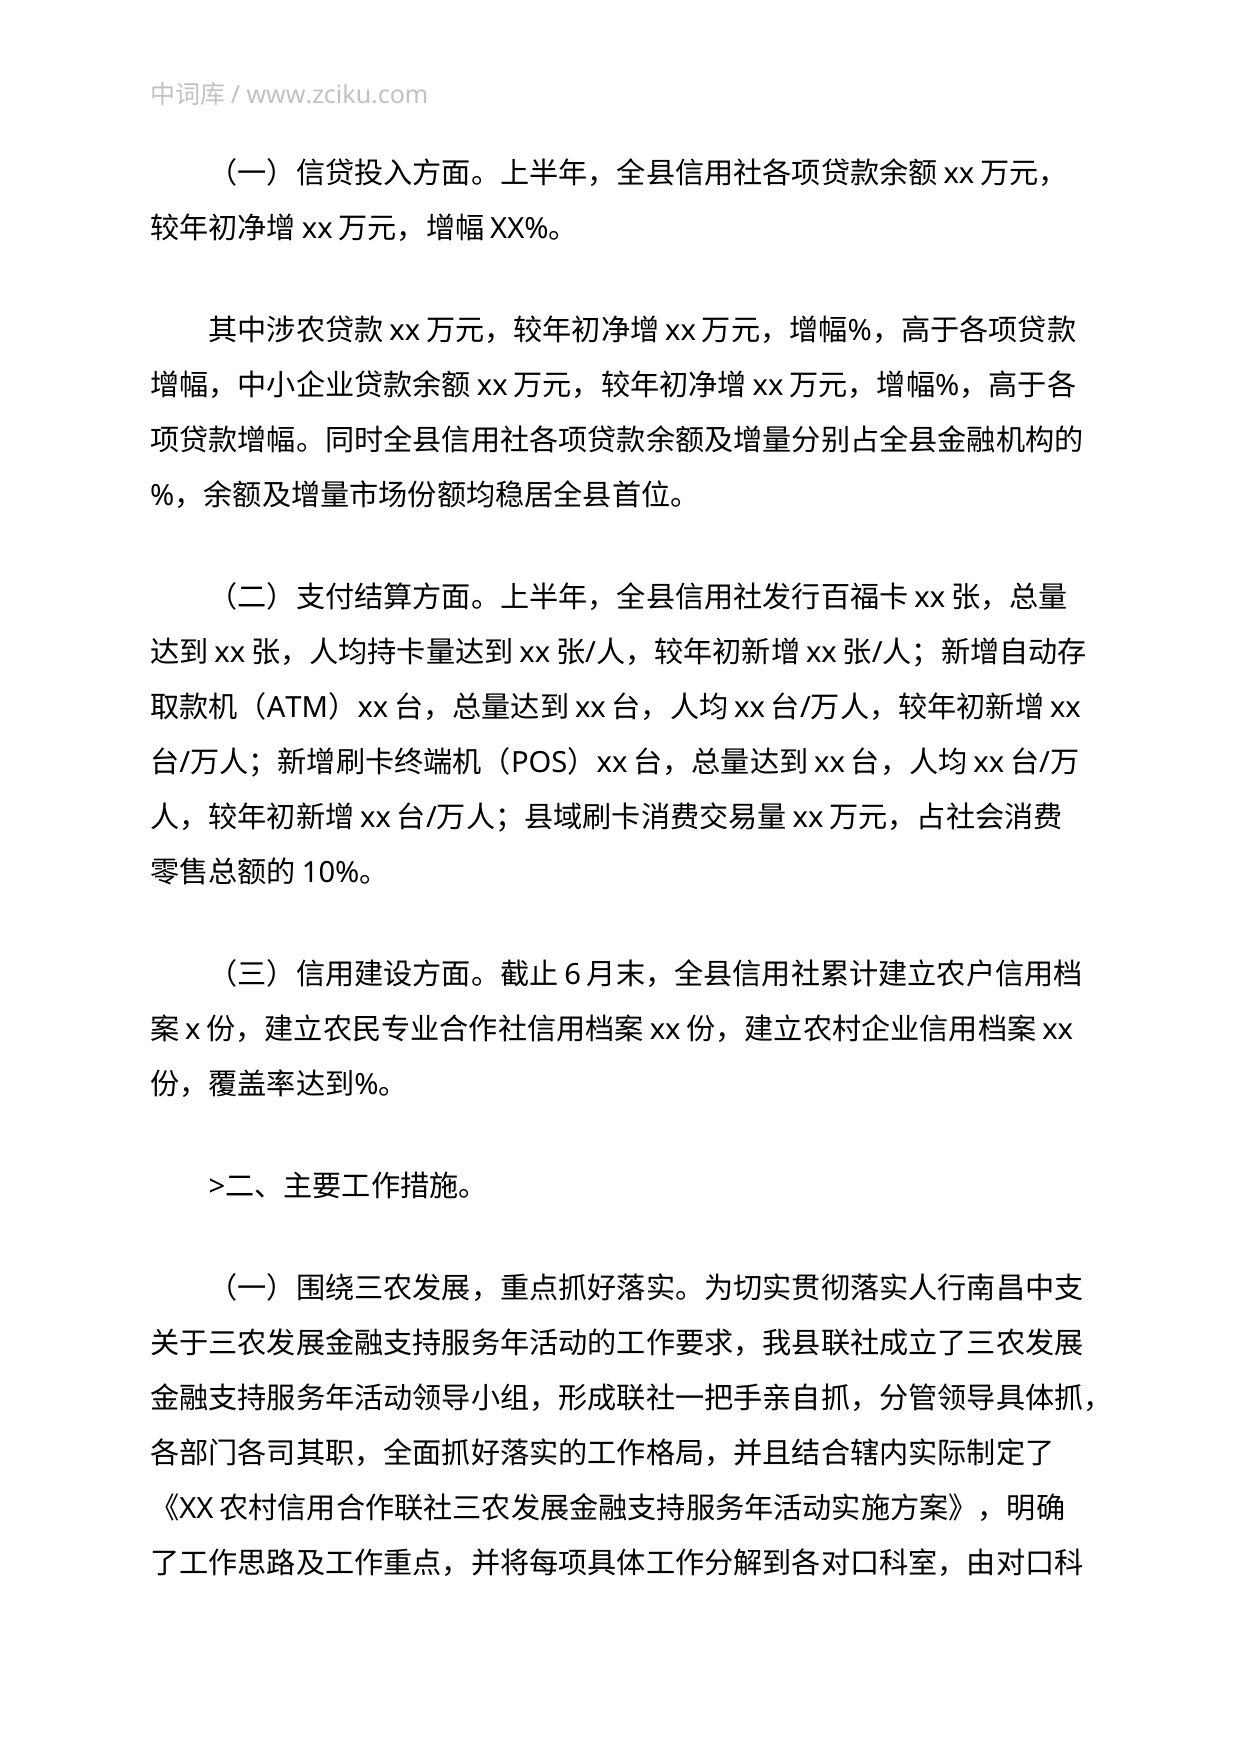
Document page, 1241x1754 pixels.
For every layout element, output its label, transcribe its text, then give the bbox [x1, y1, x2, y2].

text 其中涉农贷款xx万元，较年初净增xx万元，增幅%，高于各项贷款增幅，中小企业贷款余额xx万元，较年初净增xx万元，增幅%，高于各项贷款增幅。同时全县信用社各项贷款余额及增量分别占全县金融机构的%，余额及增量市场份额均稳居全县首位。 [150, 307, 1090, 514]
text >二、主要工作措施。 [150, 1163, 1090, 1205]
text （三）信用建设方面。截止6月末，全县信用社累计建立农户信用档案x份，建立农民专业合作社信用档案xx份，建立农村企业信用档案xx份，覆盖率达到%。 [150, 951, 1090, 1103]
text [150, 1265, 1090, 1582]
text （一）信贷投入方面。上半年，全县信用社各项贷款余额xx万元，较年初净增xx万元，增幅XX%。 [150, 150, 1090, 247]
text （二）支付结算方面。上半年，全县信用社发行百福卡xx张，总量达到xx张，人均持卡量达到xx张/人，较年初新增xx张/人；新增自动存取款机（ATM）xx台，总量达到xx台，人均xx台/万人，较年初新增xx台/万人；新增刷卡终端机（POS）xx台，总量达到xx台，人均xx台/万人，较年初新增xx台/万人；县域刷卡消费交易量xx万元，占社会消费零售总额的10%。 [150, 574, 1090, 891]
